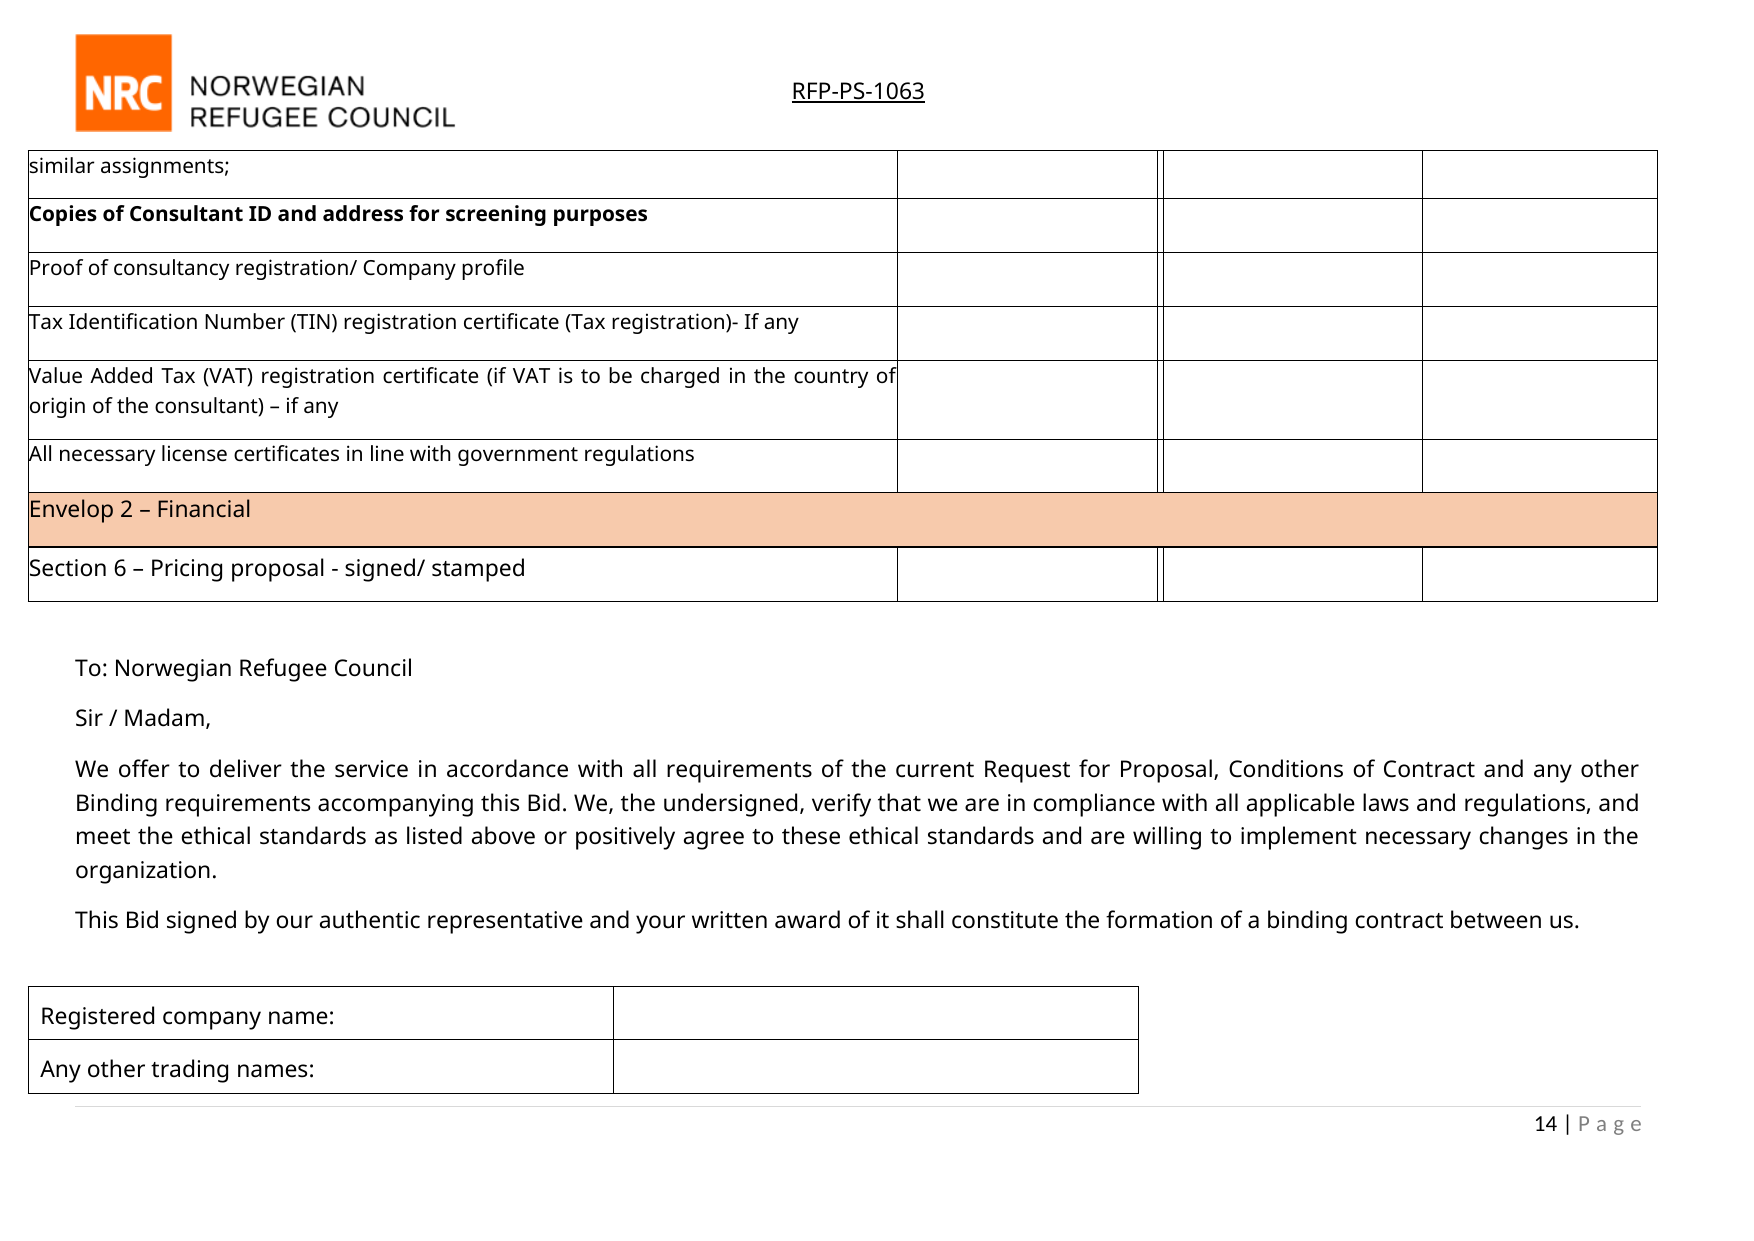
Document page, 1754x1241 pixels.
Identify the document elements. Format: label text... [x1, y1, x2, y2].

table_cell [1158, 361, 1163, 438]
table_cell [1423, 548, 1657, 601]
table_cell Any other trading names: [29, 1040, 613, 1092]
table_header Registered company name: [29, 987, 613, 1039]
table_cell [1423, 151, 1657, 198]
table_cell [1164, 361, 1422, 438]
picture [75, 34, 456, 132]
text This Bid signed by our authentic representative and your written award of it shall constitute the formation of a binding contract between us. [75, 904, 1641, 936]
table_cell [1423, 199, 1657, 252]
table_cell [1164, 307, 1422, 360]
table_cell [1158, 151, 1163, 198]
table_cell Proof of consultancy registration/ Company profile [29, 253, 897, 306]
table_cell [898, 361, 1157, 438]
table_cell [898, 440, 1157, 492]
text Sir / Madam, [75, 702, 1641, 734]
table_cell Cover letter detailing the consultant’s qualifications and experience in undertaking similar assignments; [29, 151, 897, 198]
table_cell Envelop 2 – Financial [29, 493, 1657, 546]
table_cell [1164, 253, 1422, 306]
table_cell [1164, 548, 1422, 601]
table_cell [898, 548, 1157, 601]
table_cell [898, 199, 1157, 252]
table_cell [898, 151, 1157, 198]
table_cell [1164, 199, 1422, 252]
table_cell [1158, 440, 1163, 492]
table_cell [1423, 361, 1657, 438]
table_cell [898, 253, 1157, 306]
table_cell Value Added Tax (VAT) registration certificate (if VAT is to be charged in the country of origin of the consultant) – if any [29, 361, 897, 438]
text We offer to deliver the service in accordance with all requirements of the current Request for Proposal, Conditions of Contract and any other Binding requirements accompanying this Bid. We, the undersigned, verify that we are in compliance with all applicable laws and regulations, and meet the ethical standards as listed above or positively agree to these ethical standards and are willing to implement necessary changes in the organization. [75, 753, 1641, 885]
table_cell All necessary license certificates in line with government regulations [29, 440, 897, 492]
table_cell Section 6 – Pricing proposal - signed/ stamped [29, 548, 897, 601]
table_cell [1164, 440, 1422, 492]
table_cell Tax Identification Number (TIN) registration certificate (Tax registration)- If any [29, 307, 897, 360]
table_cell Copies of Consultant ID and address for screening purposes [29, 199, 897, 252]
table_cell [1423, 307, 1657, 360]
text To: Norwegian Refugee Council [75, 652, 1641, 683]
table_cell [1423, 253, 1657, 306]
table_cell [898, 307, 1157, 360]
table_cell [614, 1040, 1138, 1092]
table_header [614, 987, 1138, 1039]
table_cell [1423, 440, 1657, 492]
table_cell [1158, 253, 1163, 306]
table_cell [1164, 151, 1422, 198]
table_cell [1158, 548, 1163, 601]
table_cell [1158, 199, 1163, 252]
table_cell [1158, 307, 1163, 360]
